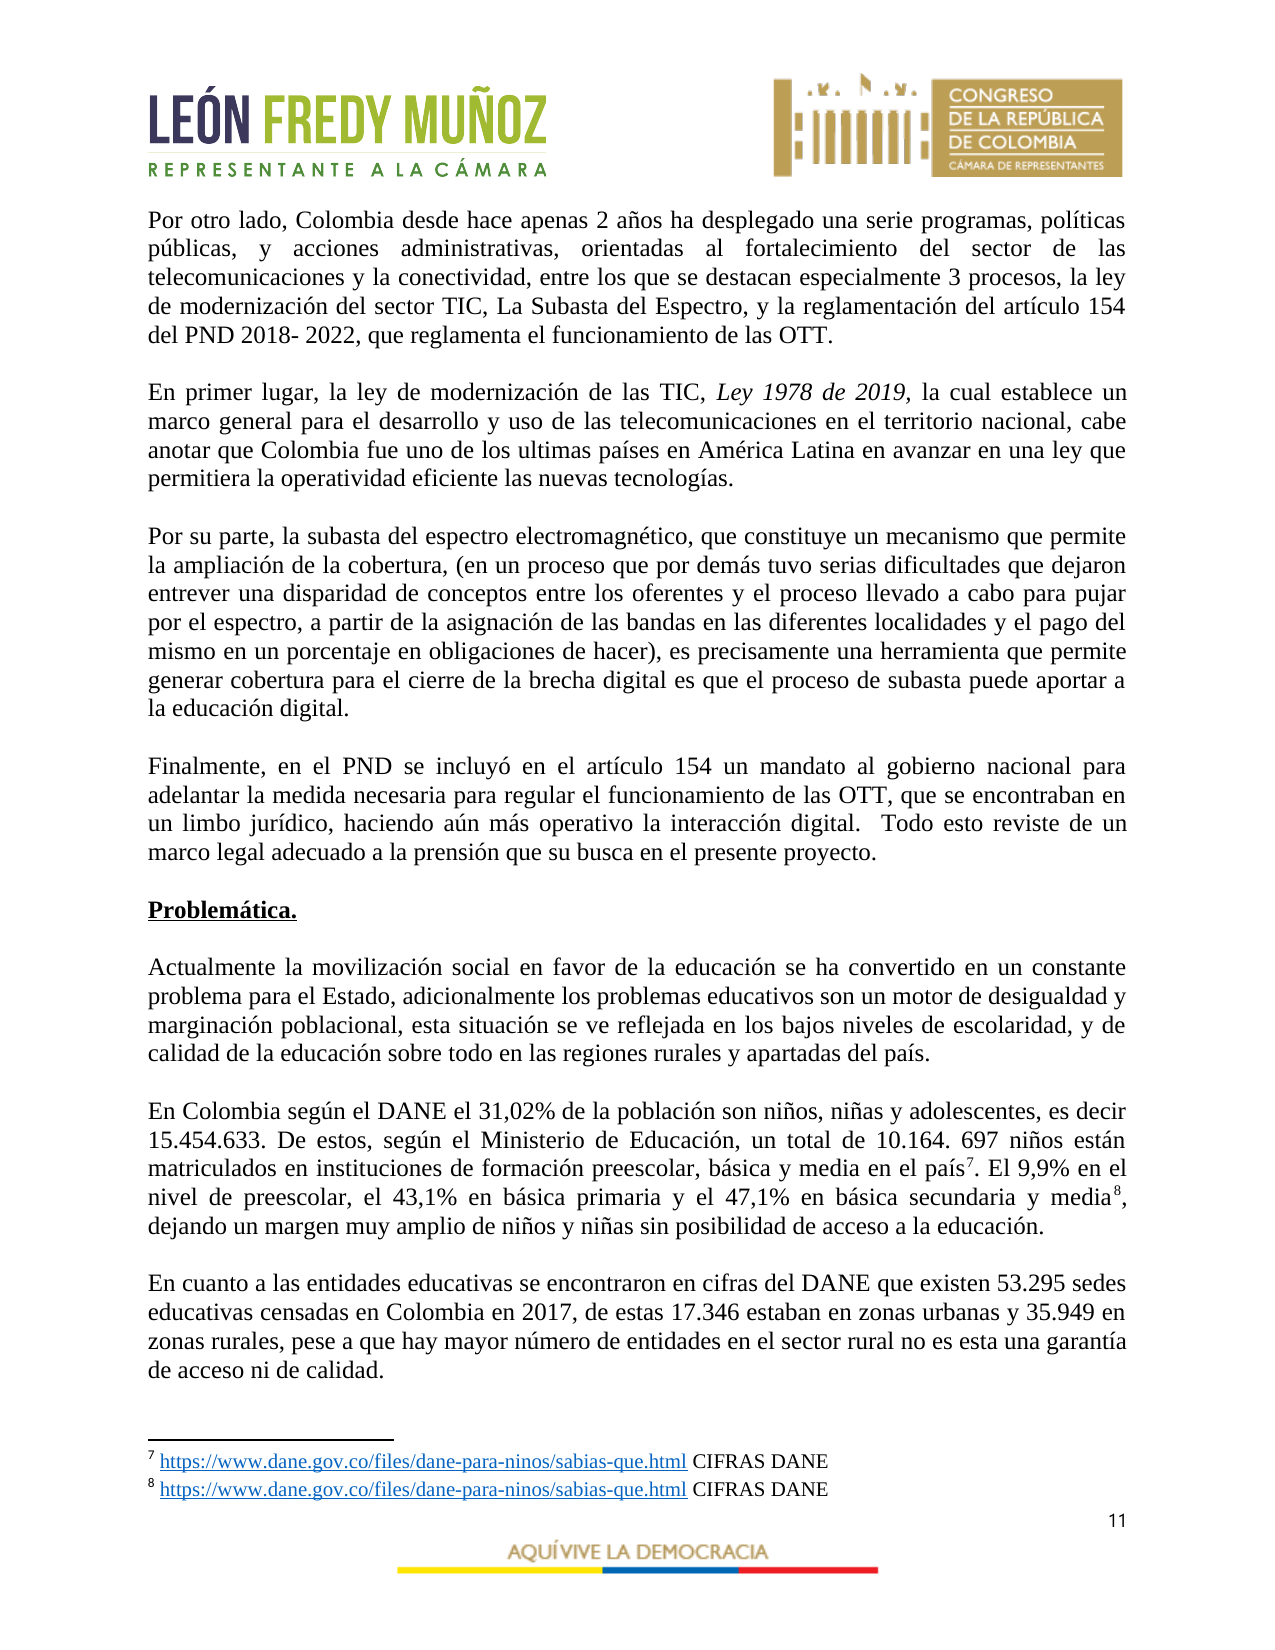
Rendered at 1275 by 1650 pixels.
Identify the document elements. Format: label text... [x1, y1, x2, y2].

list En primer lugar, la ley de modernización de las TIC, Ley 1978 de 2019, la cual establece un marco general para el desarrollo y uso de las telecomunicaciones en el territorio nacional, cabe anotar que Colombia fue uno de los ultimas países en América Latina en avanzar en una ley que permitiera la operatividad eficiente las nuevas tecnologías. [148, 377, 1127, 492]
list Actualmente la movilización social en favor de la educación se ha convertido en un constante problema para el Estado, adicionalmente los problemas educativos son un motor de desigualdad y marginación poblacional, esta situación se ve reflejada en los bajos niveles de escolaridad, y de calidad de la educación sobre todo en las regiones rurales y apartadas del país. [148, 952, 1127, 1067]
picture [773, 73, 1123, 177]
text Por otro lado, Colombia desde hace apenas 2 años ha desplegado una serie programas, políticas públicas, y acciones administrativas, orientadas al fortalecimiento del sector de las telecomunicaciones y la conectividad, entre los que se destacan especialmente 3 procesos, la ley de modernización del sector TIC, La Subasta del Espectro, y la reglamentación del artículo 154 del PND 2018- 2022, que reglamenta el funcionamiento de las OTT. [148, 205, 1127, 348]
list Finalmente, en el PND se incluyó en el artículo 154 un mandato al gobierno nacional para adelantar la medida necesaria para regular el funcionamiento de las OTT, que se encontraban en un limbo jurídico, haciendo aún más operativo la interacción digital. Todo esto reviste de un marco legal adecuado a la prensión que su busca en el presente proyecto. [148, 751, 1127, 866]
picture [147, 86, 547, 177]
list En Colombia según el DANE el 31,02% de la población son niños, niñas y adolescentes, es decir 15.454.633. De estos, según el Ministerio de Educación, un total de 10.164. 697 niños están matriculados en instituciones de formación preescolar, básica y media en el país. El 9,9% en el nivel de preescolar, el 43,1% en básica primaria y el 47,1% en básica secundaria y media, dejando un margen muy amplio de niños y niñas sin posibilidad de acceso a la educación. [148, 1096, 1127, 1240]
picture [382, 1532, 893, 1577]
list Por su parte, la subasta del espectro electromagnético, que constituye un mecanismo que permite la ampliación de la cobertura, (en un proceso que por demás tuvo serias dificultades que dejaron entrever una disparidad de conceptos entre los oferentes y el proceso llevado a cabo para pujar por el espectro, a partir de la asignación de las bandas en las diferentes localidades y el pago del mismo en un porcentaje en obligaciones de hacer), es precisamente una herramienta que permite generar cobertura para el cierre de la brecha digital es que el proceso de subasta puede aportar a la educación digital. [148, 521, 1127, 722]
text Problemática. [148, 895, 1127, 923]
list En cuanto a las entidades educativas se encontraron en cifras del DANE que existen 53.295 sedes educativas censadas en Colombia en 2017, de estas 17.346 estaban en zonas urbanas y 35.949 en zonas rurales, pese a que hay mayor número de entidades en el sector rural no es esta una garantía de acceso ni de calidad. [148, 1268, 1127, 1383]
